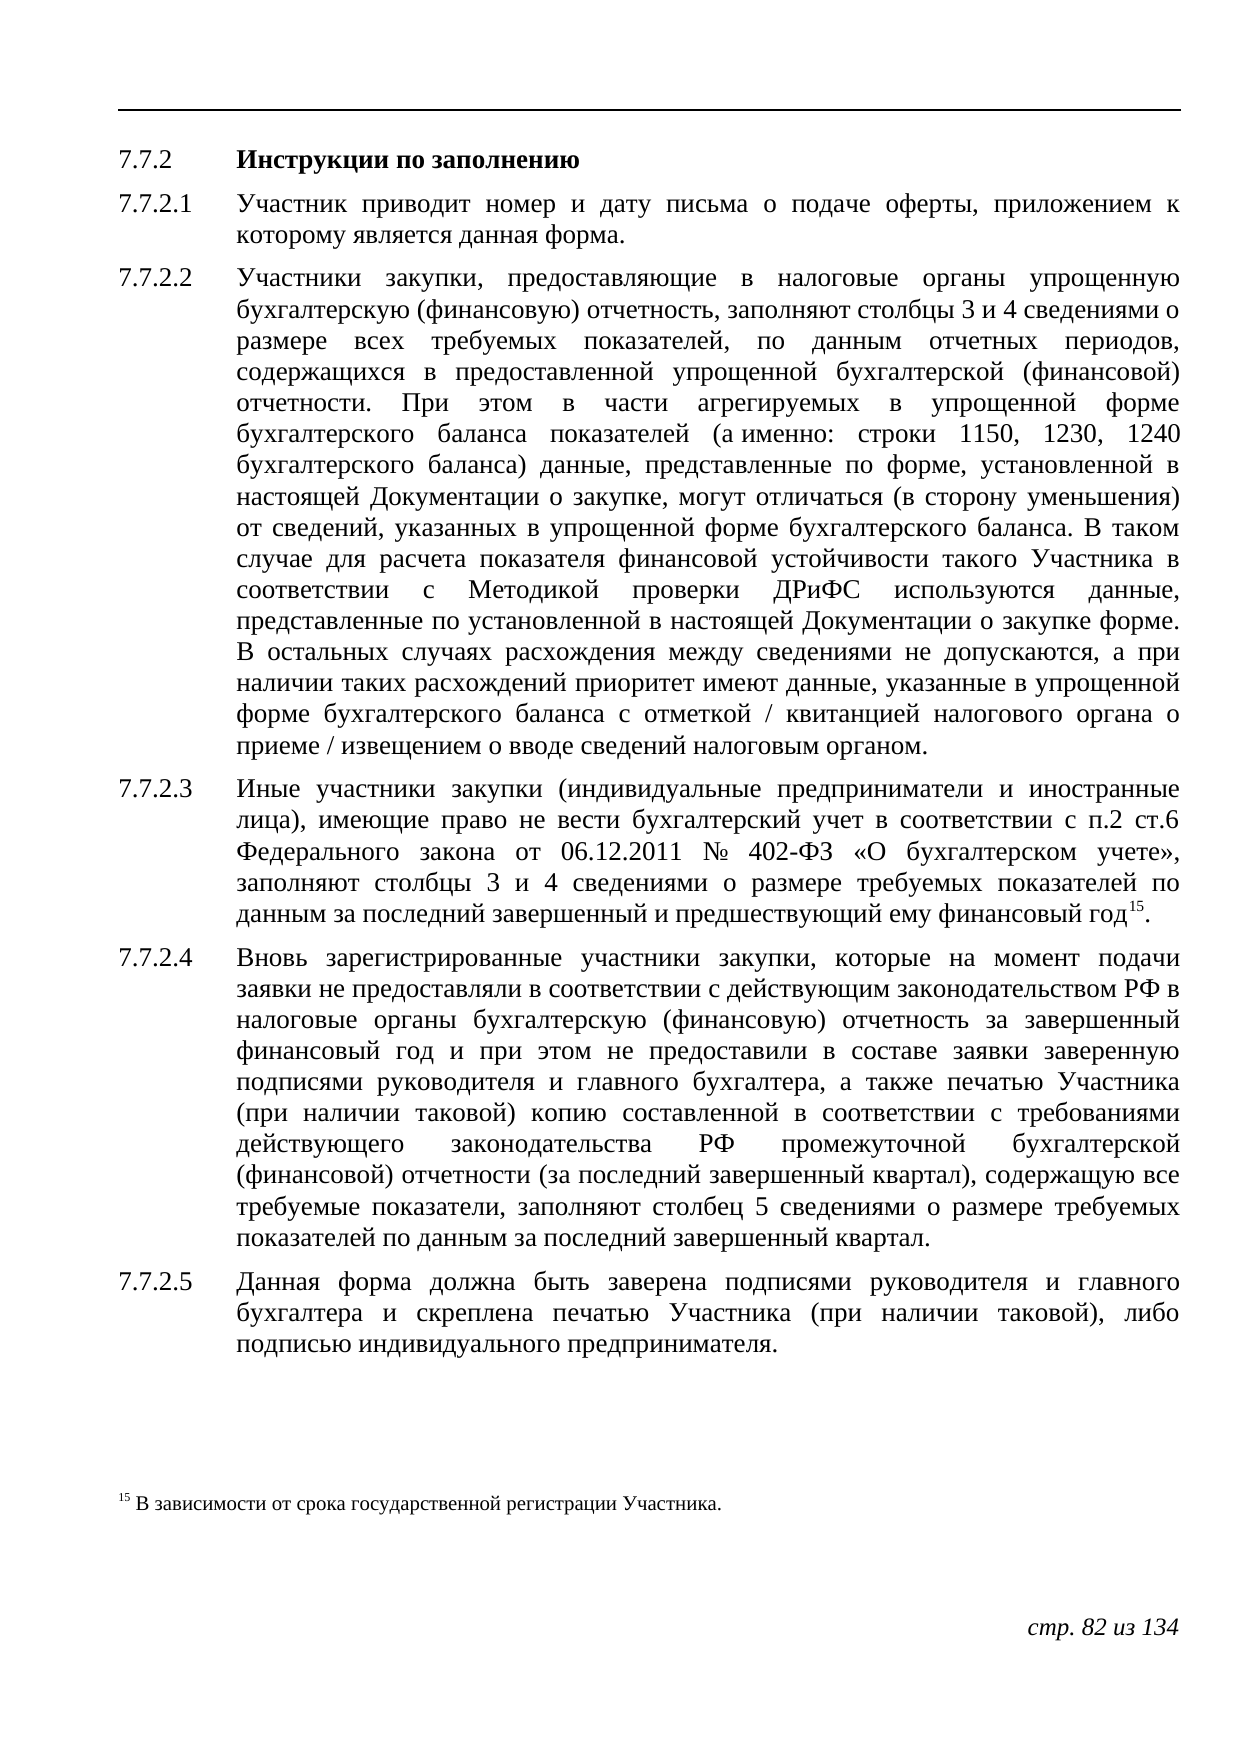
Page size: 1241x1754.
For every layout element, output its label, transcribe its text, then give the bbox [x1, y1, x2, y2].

text Инструкции по заполнению [118, 143, 1181, 174]
text Иные участники закупки (индивидуальные предприниматели и иностранные лица), имеющие право не вести бухгалтерский учет в соответствии с п.2 ст.6 Федерального закона от 06.12.2011 № 402-ФЗ «О бухгалтерском учете», заполняют столбцы 3 и 4 сведениями о размере требуемых показателей по данным за последний завершенный и предшествующий ему финансовый год. [118, 772, 1181, 928]
text Вновь зарегистрированные участники закупки, которые на момент подачи заявки не предоставляли в соответствии с действующим законодательством РФ в налоговые органы бухгалтерскую (финансовую) отчетность за завершенный финансовый год и при этом не предоставили в составе заявки заверенную подписями руководителя и главного бухгалтера, а также печатью Участника (при наличии таковой) копию составленной в соответствии с требованиями действующего законодательства РФ промежуточной бухгалтерской (финансовой) отчетности (за последний завершенный квартал), содержащую все требуемые показатели, заполняют столбец 5 сведениями о размере требуемых показателей по данным за последний завершенный квартал. [118, 941, 1181, 1252]
text Данная форма должна быть заверена подписями руководителя и главного бухгалтера и скреплена печатью Участника (при наличии таковой), либо подписью индивидуального предпринимателя. [118, 1264, 1181, 1358]
text Участники закупки, предоставляющие в налоговые органы упрощенную бухгалтерскую (финансовую) отчетность, заполняют столбцы 3 и 4 сведениями о размере всех требуемых показателей, по данным отчетных периодов, содержащихся в предоставленной упрощенной бухгалтерской (финансовой) отчетности. При этом в части агрегируемых в упрощенной форме бухгалтерского баланса показателей (а именно: строки 1150, 1230, 1240 бухгалтерского баланса) данные, представленные по форме, установленной в настоящей Документации о закупке, могут отличаться (в сторону уменьшения) от сведений, указанных в упрощенной форме бухгалтерского баланса. В таком случае для расчета показателя финансовой устойчивости такого Участника в соответствии с Методикой проверки ДРиФС используются данные, представленные по установленной в настоящей Документации о закупке форме. В остальных случаях расхождения между сведениями не допускаются, а при наличии таких расхождений приоритет имеют данные, указанные в упрощенной форме бухгалтерского баланса с отметкой / квитанцией налогового органа о приеме / извещением о вводе сведений налоговым органом. [118, 262, 1181, 760]
text Участник приводит номер и дату письма о подаче оферты, приложением к которому является данная форма. [118, 187, 1181, 249]
